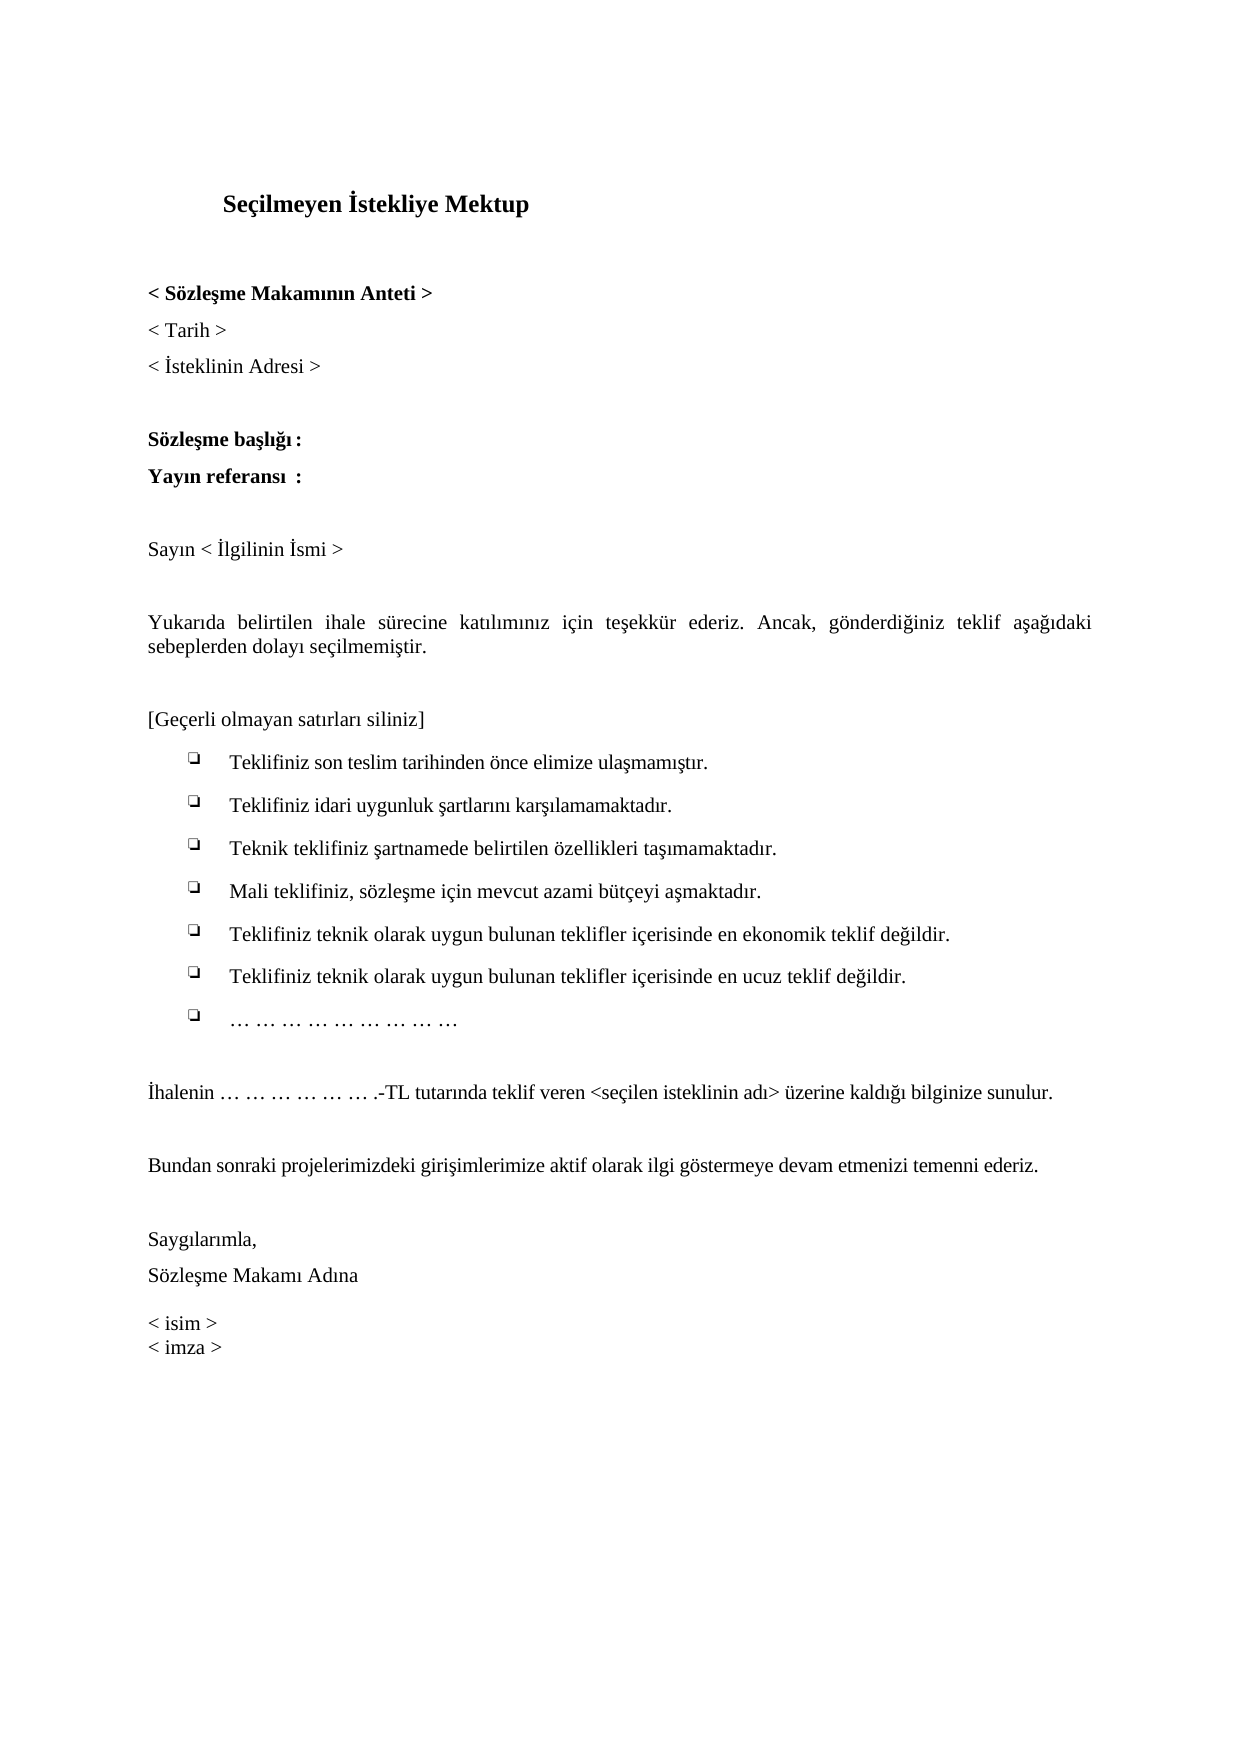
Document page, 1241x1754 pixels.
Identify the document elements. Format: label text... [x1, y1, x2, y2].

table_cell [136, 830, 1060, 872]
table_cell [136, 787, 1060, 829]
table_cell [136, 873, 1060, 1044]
text < Tarih > [148, 318, 1093, 342]
text Yayın referansı : [148, 464, 1093, 488]
text Sözleşme Makamı Adına [148, 1263, 1093, 1287]
text Sayın < İlgilinin İsmi > [148, 537, 1093, 561]
text < Sözleşme Makamının Anteti > [148, 281, 1093, 305]
text < imza > [148, 1335, 1093, 1359]
text İhalenin … … … … … … .-TL tutarında teklif veren <seçilen isteklinin adı> üzerine kaldığı bilginize sunulur. [148, 1080, 1093, 1104]
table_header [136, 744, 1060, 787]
text Bundan sonraki projelerimizdeki girişimlerimize aktif olarak ilgi göstermeye devam etmenizi temenni ederiz. [148, 1153, 1093, 1177]
text Yukarıda belirtilen ihale sürecine katılımınız için teşekkür ederiz. Ancak, gönderdiğiniz teklif aşağıdaki sebeplerden dolayı seçilmemiştir. [148, 610, 1093, 658]
text < İsteklinin Adresi > [148, 354, 1093, 378]
text Saygılarımla, [148, 1226, 1093, 1251]
text [Geçerli olmayan satırları siliniz] [148, 707, 1093, 731]
subtitle Seçilmeyen İstekliye Mektup [148, 189, 1093, 218]
text Sözleşme başlığı : [148, 427, 1093, 451]
text < isim > [148, 1311, 1093, 1335]
